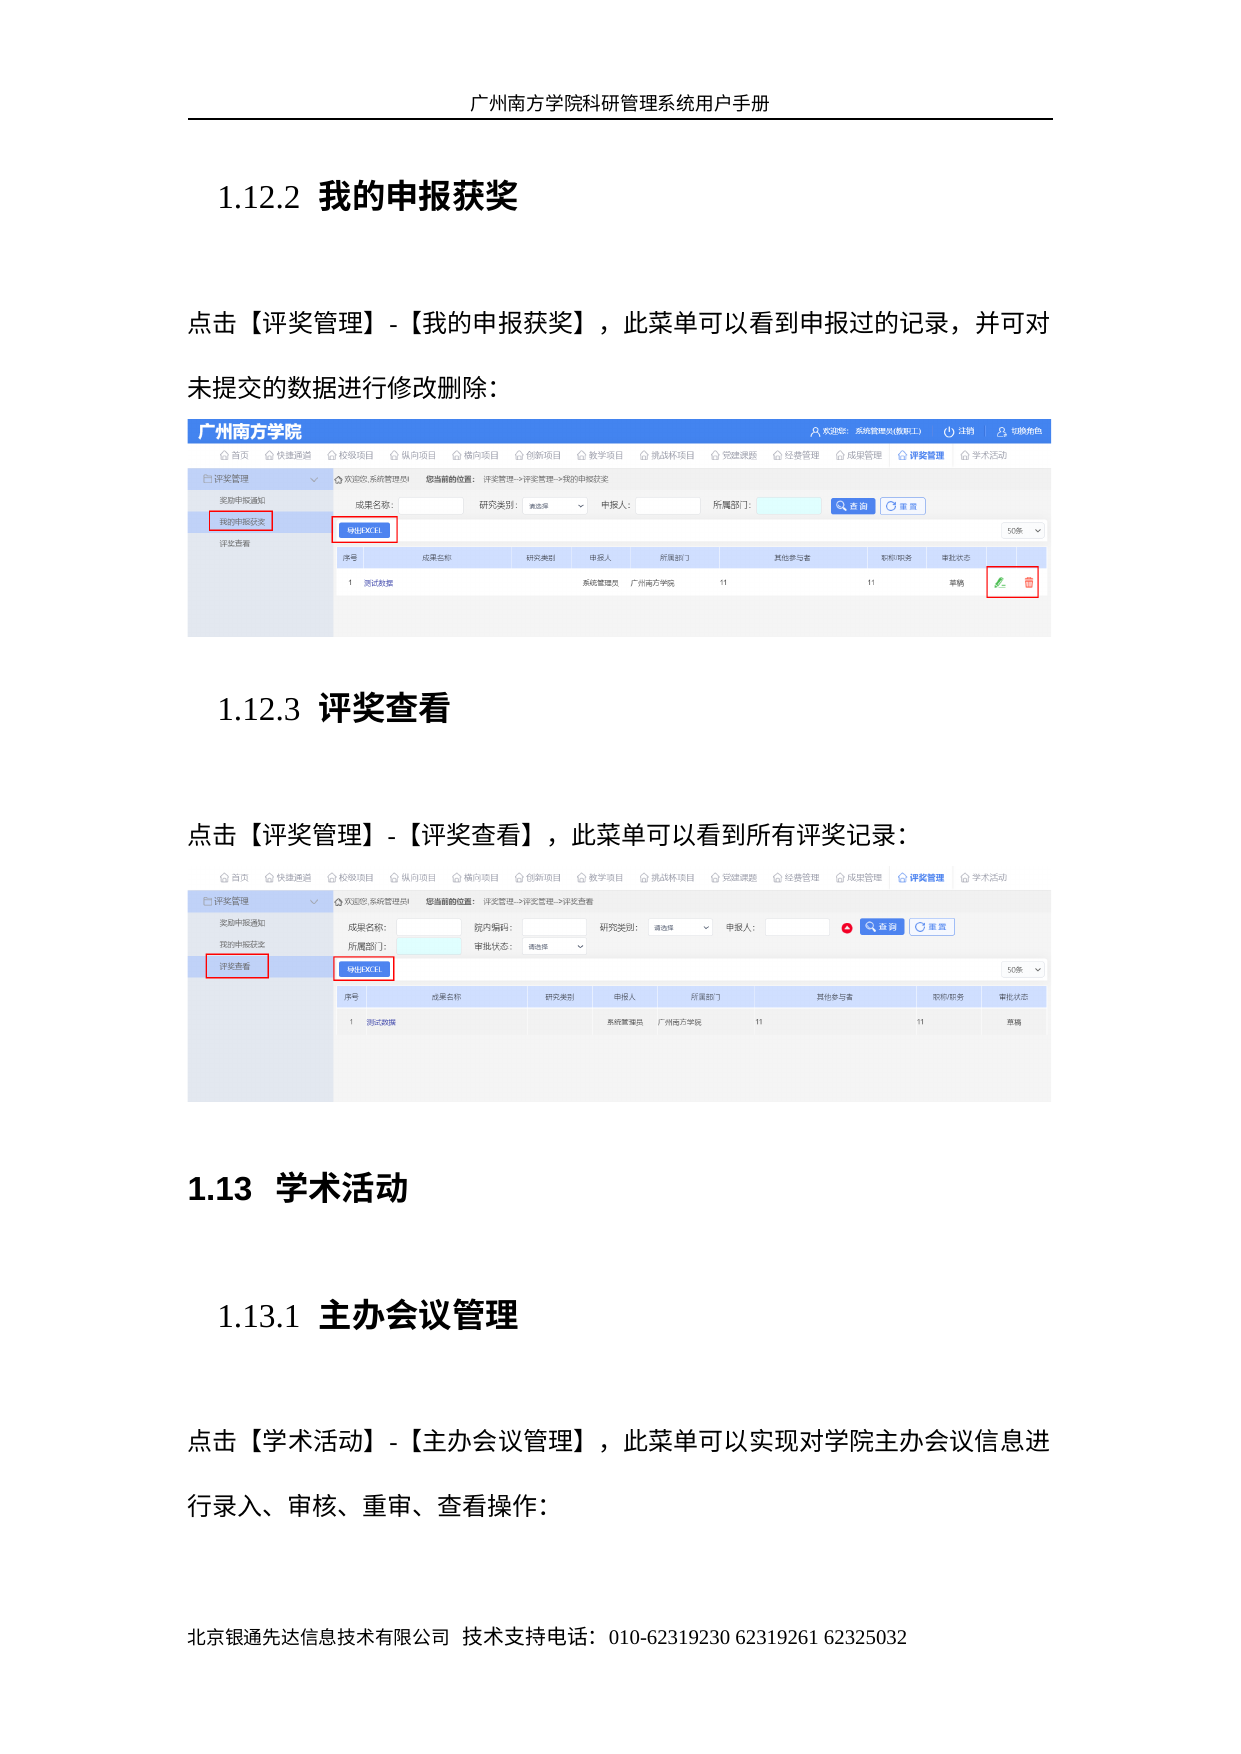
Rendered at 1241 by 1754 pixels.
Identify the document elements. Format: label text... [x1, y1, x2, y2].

text 点击【学术活动】-【主办会议管理】，此菜单可以实现对学院主办会议信息进行录入、审核、重审、查看操作： [187, 1407, 1053, 1537]
subtitle 评奖查看 [217, 674, 1053, 739]
text 点击【评奖管理】-【我的申报获奖】，此菜单可以看到申报过的记录，并可对未提交的数据进行修改删除： [187, 289, 1053, 419]
picture [187, 419, 1052, 637]
subtitle 学术活动 [187, 1153, 1053, 1218]
subtitle 主办会议管理 [217, 1280, 1053, 1345]
text 点击【评奖管理】-【评奖查看】，此菜单可以看到所有评奖记录： [187, 801, 1053, 866]
picture [187, 866, 1052, 1102]
subtitle 我的申报获奖 [217, 162, 1053, 227]
